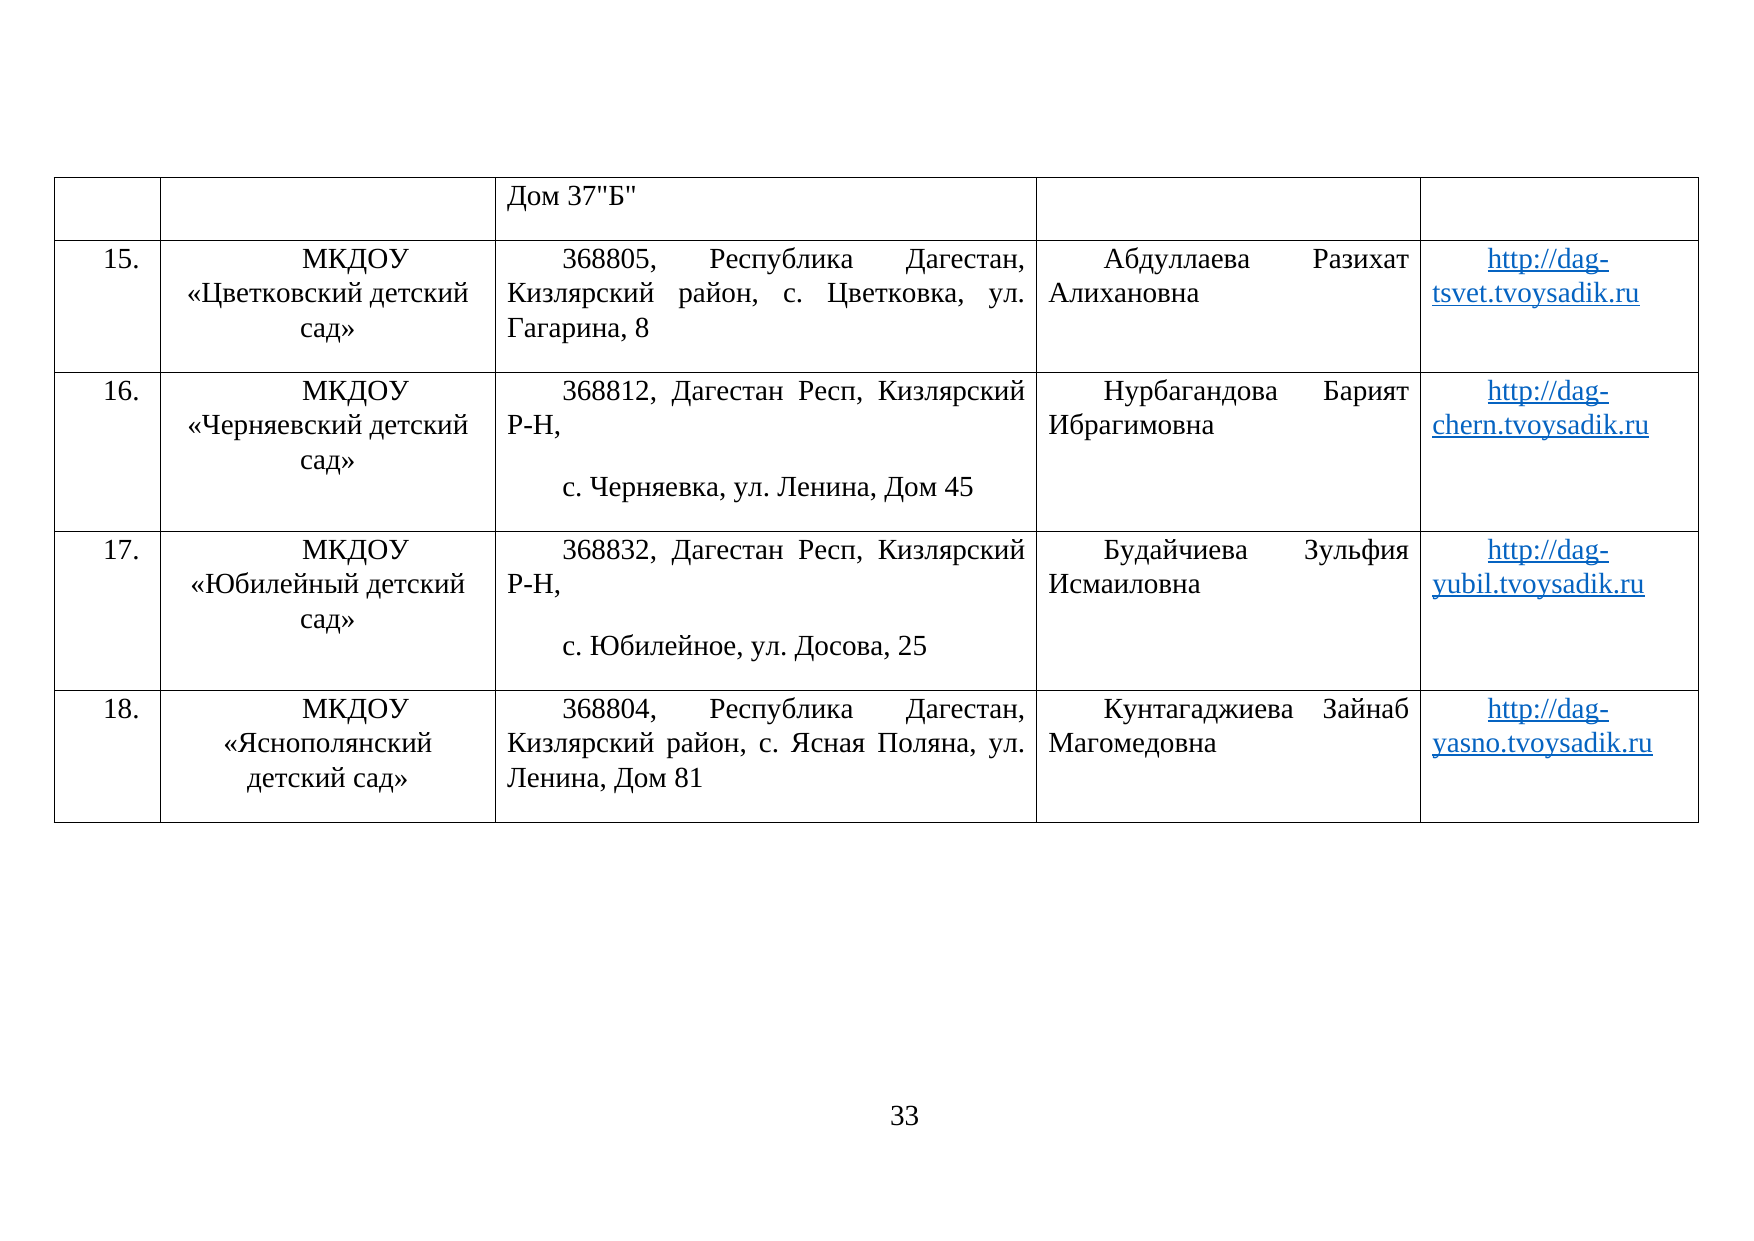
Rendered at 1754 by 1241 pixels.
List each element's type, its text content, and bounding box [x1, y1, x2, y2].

table_cell Будайчиева Зульфия Исмаиловна [1037, 532, 1420, 690]
table_cell [55, 241, 160, 372]
table_cell [55, 373, 160, 531]
table_cell http://dag-chern.tvoysadik.ru [1421, 373, 1698, 531]
table_cell МКДОУ «Цветковский детский сад» [161, 241, 495, 372]
table_cell http://dag-tsvet.tvoysadik.ru [1421, 241, 1698, 372]
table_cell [1037, 178, 1420, 240]
table_cell http://dag-yubil.tvoysadik.ru [1421, 532, 1698, 690]
table_cell Кунтагаджиева Зайнаб Магомедовна [1037, 691, 1420, 822]
table_cell [55, 532, 160, 690]
table_cell http://dag-yasno.tvoysadik.ru [1421, 691, 1698, 822]
table_cell 368832, Дагестан Респ, Кизлярский Р-Н, с. Юбилейное, ул. Досова, 25 [496, 532, 1036, 690]
table_cell [55, 691, 160, 822]
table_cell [496, 178, 1036, 240]
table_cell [1421, 178, 1698, 240]
table_cell [55, 178, 160, 240]
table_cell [161, 178, 495, 240]
table_cell 368805, Республика Дагестан, Кизлярский район, с. Цветковка, ул. Гагарина, 8 [496, 241, 1036, 372]
table_cell МКДОУ «Яснополянский детский сад» [161, 691, 495, 822]
table_cell Нурбагандова Барият Ибрагимовна [1037, 373, 1420, 531]
table_cell 368812, Дагестан Респ, Кизлярский Р-Н, с. Черняевка, ул. Ленина, Дом 45 [496, 373, 1036, 531]
table_cell МКДОУ «Черняевский детский сад» [161, 373, 495, 531]
table_cell Абдуллаева Разихат Алихановна [1037, 241, 1420, 372]
table_cell 368804, Республика Дагестан, Кизлярский район, с. Ясная Поляна, ул. Ленина, Дом 81 [496, 691, 1036, 822]
table_cell МКДОУ «Юбилейный детский сад» [161, 532, 495, 690]
